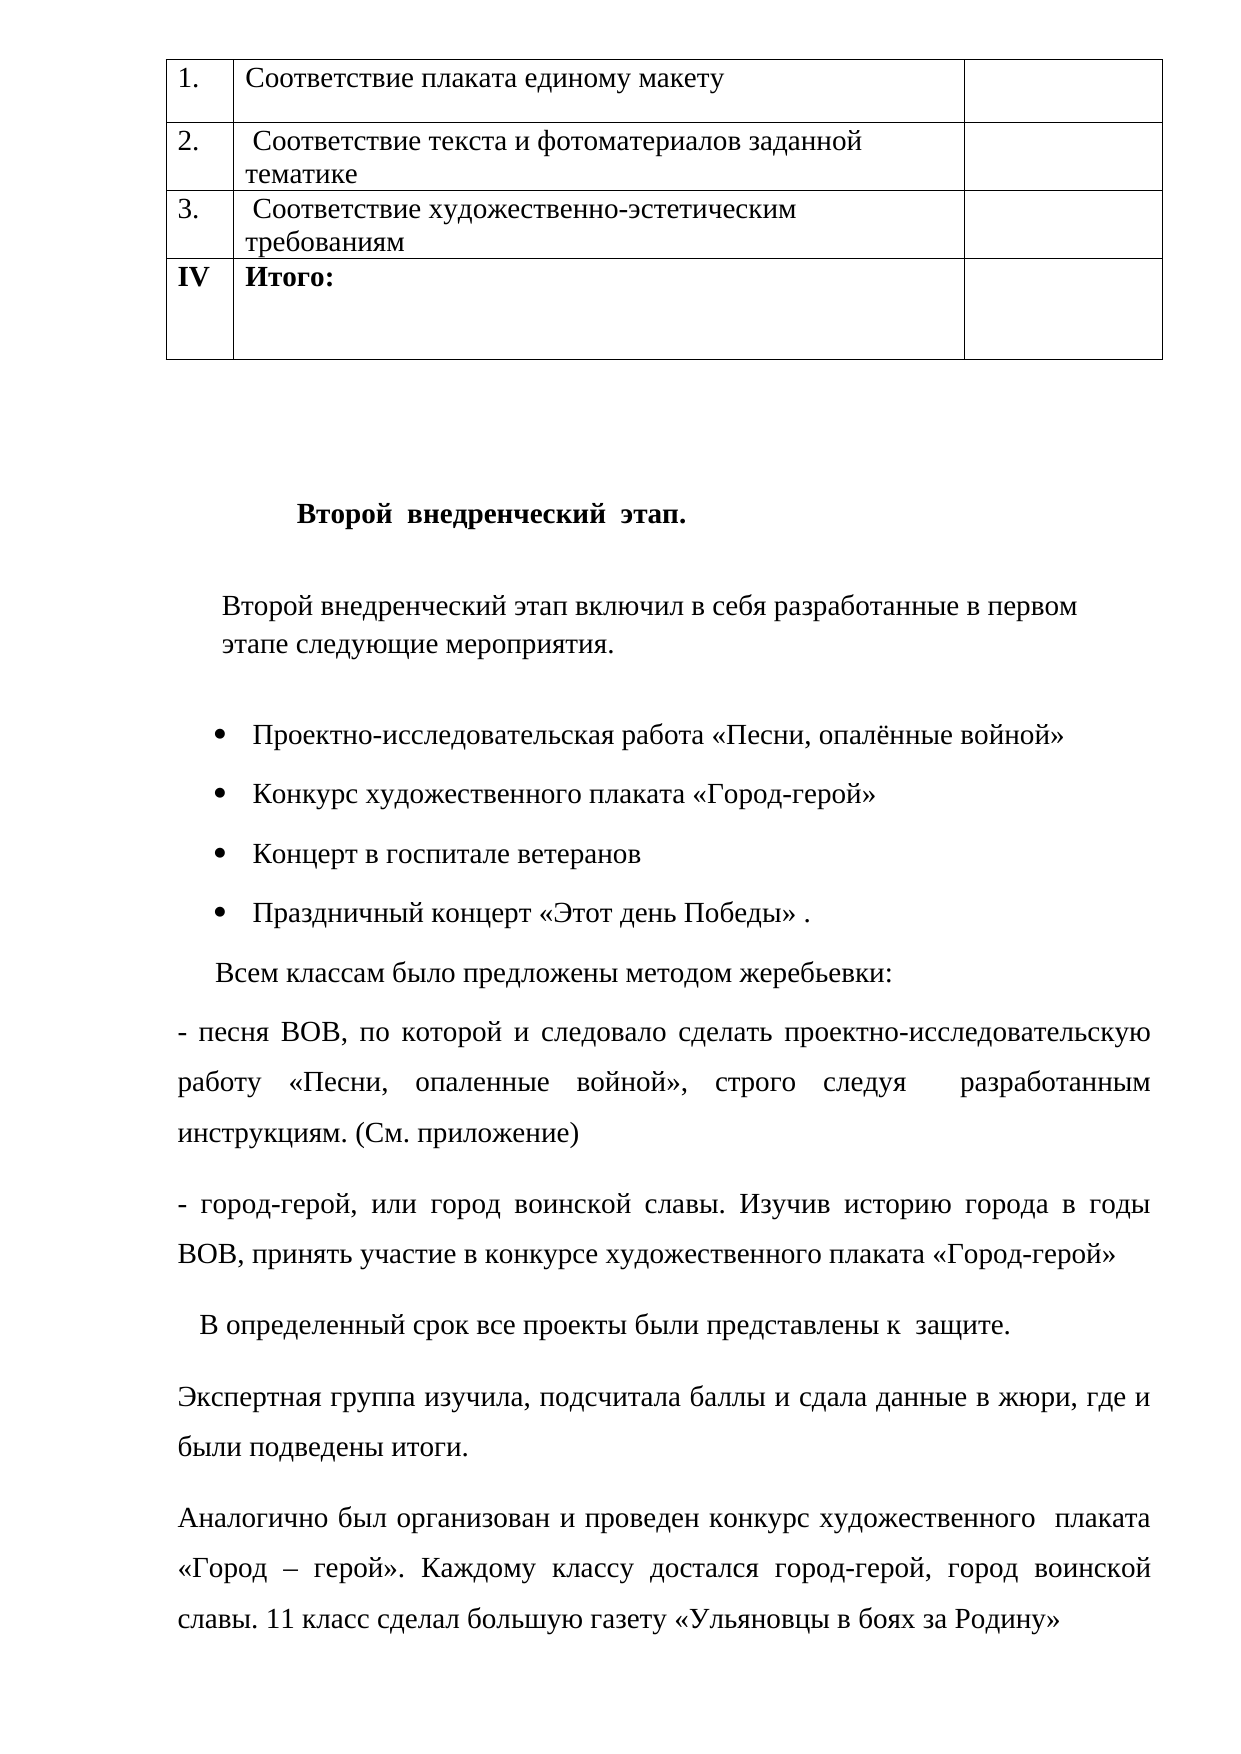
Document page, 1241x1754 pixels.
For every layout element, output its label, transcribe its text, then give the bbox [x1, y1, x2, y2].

list Праздничный концерт «Этот день Победы» . [215, 895, 1152, 929]
list Второй внедренческий этап. [297, 496, 1152, 563]
table_cell [965, 191, 1162, 258]
table_cell [965, 259, 1162, 359]
list Конкурс художественного плаката «Город-герой» [215, 776, 1152, 810]
table_cell IV [167, 259, 233, 359]
text Аналогично был организован и проведен конкурс художественного плаката «Город – герой». Каждому классу достался город-герой, город воинской славы. 11 класс сделал большую газету «Ульяновцы в боях за Родину» [177, 1500, 1152, 1634]
text Второй внедренческий этап включил в себя разработанные в первом этапе следующие мероприятия. [222, 588, 1152, 692]
table_cell 3. [167, 191, 233, 258]
text Экспертная группа изучила, подсчитала баллы и сдала данные в жюри, где и были подведены итоги. [177, 1379, 1152, 1462]
table_cell 2. [167, 123, 233, 190]
list Проектно-исследовательская работа «Песни, опалённые войной» [215, 717, 1152, 751]
text - город-герой, или город воинской славы. Изучив историю города в годы ВОВ, принять участие в конкурсе художественного плаката «Город-герой» [177, 1186, 1152, 1270]
table_cell Соответствие художественно-эстетическим требованиям [234, 191, 964, 258]
table_cell Соответствие текста и фотоматериалов заданной тематике [234, 123, 964, 190]
list Концерт в госпитале ветеранов [215, 836, 1152, 869]
table_cell [965, 123, 1162, 190]
table_cell 1. [167, 60, 233, 122]
table_cell Итого: [234, 259, 964, 359]
text В определенный срок все проекты были представлены к защите. [177, 1307, 1152, 1341]
table_cell Соответствие плаката единому макету [234, 60, 964, 122]
table_cell [965, 60, 1162, 122]
text Всем классам было предложены методом жеребьевки: [215, 955, 1152, 988]
text - песня ВОВ, по которой и следовало сделать проектно-исследовательскую работу «Песни, опаленные войной», строго следуя разработанным инструкциям. (См. приложение) [177, 1014, 1152, 1148]
